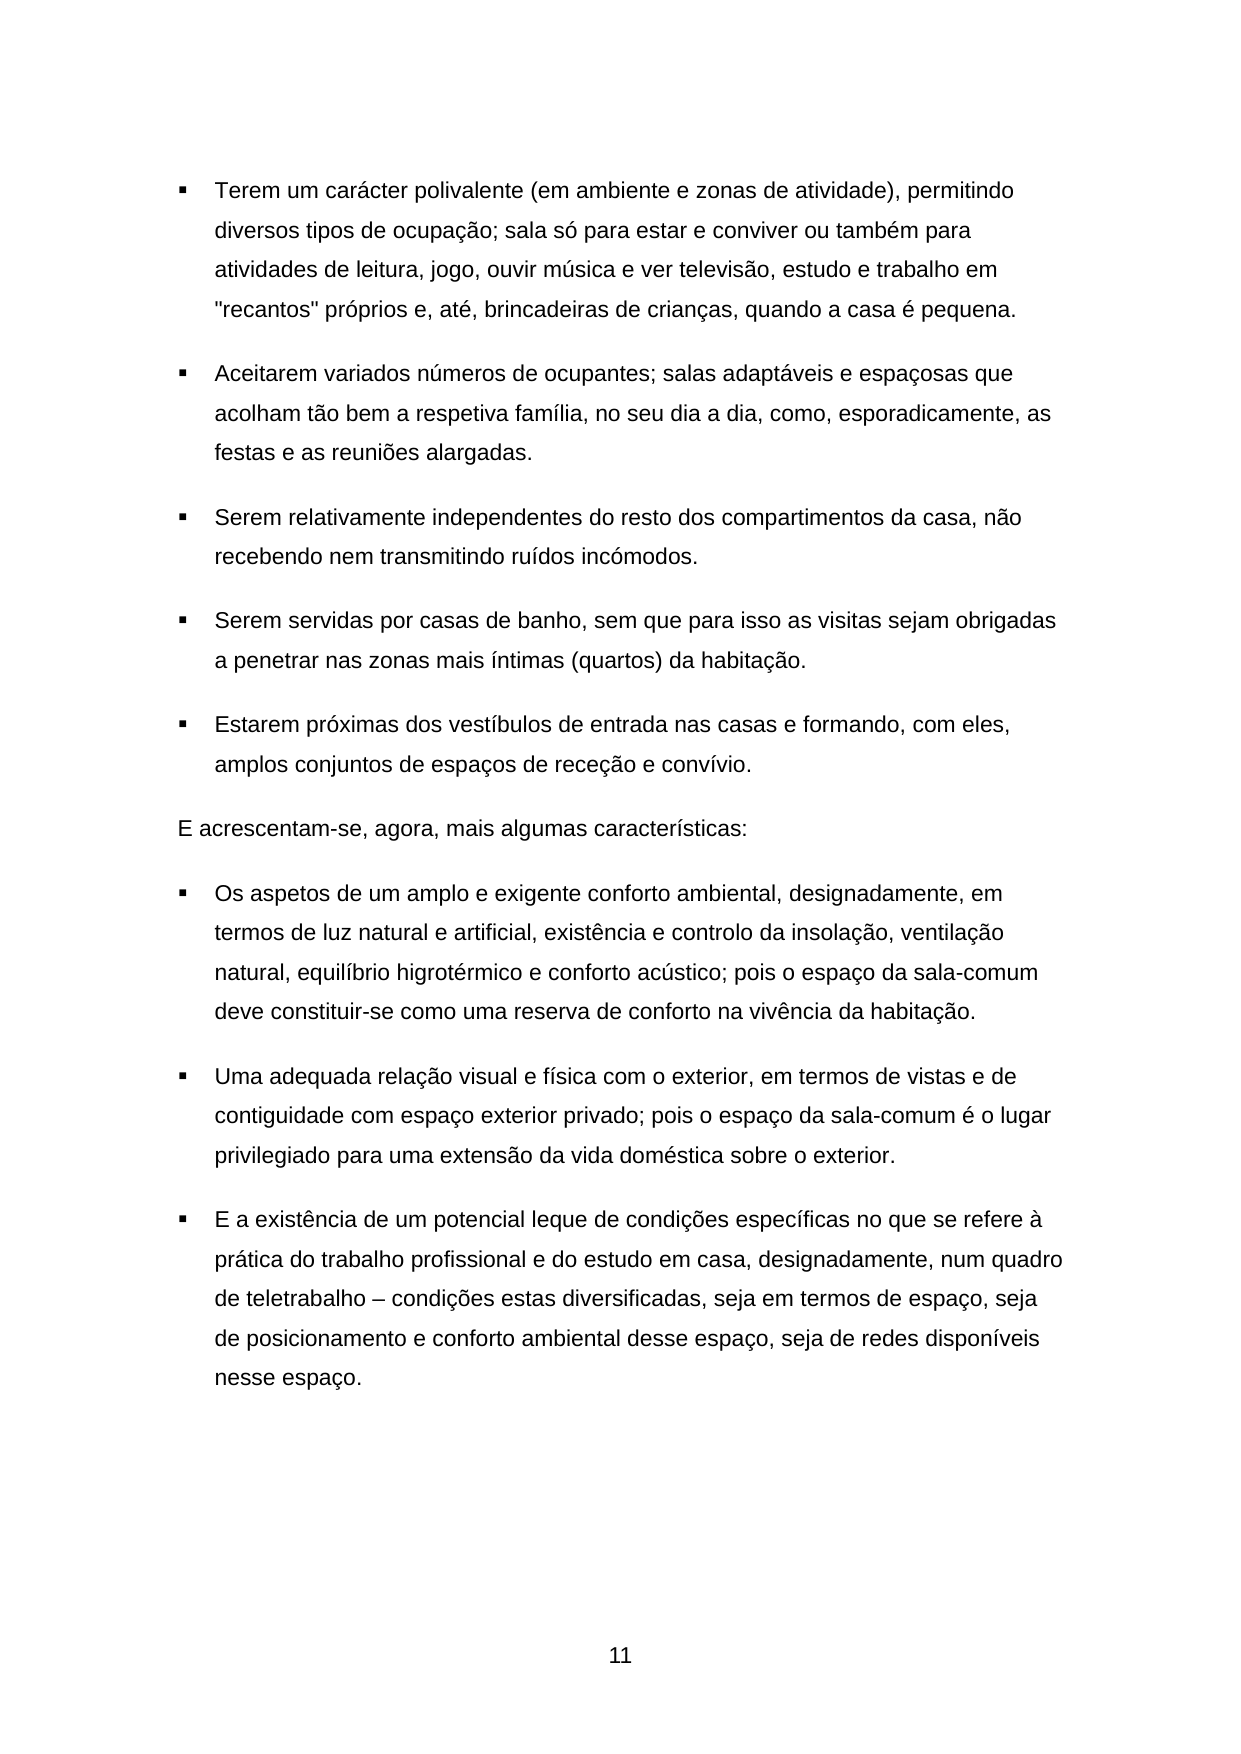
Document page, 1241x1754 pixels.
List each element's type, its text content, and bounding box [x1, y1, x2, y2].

list Terem um carácter polivalente (em ambiente e zonas de atividade), permitindo diversos tipos de ocupação; sala só para estar e conviver ou também para atividades de leitura, jogo, ouvir música e ver televisão, estudo e trabalho em "recantos" próprios e, até, brincadeiras de crianças, quando a casa é pequena. [177, 177, 1063, 322]
text E acrescentam-se, agora, mais algumas características: [177, 815, 1063, 842]
list Uma adequada relação visual e física com o exterior, em termos de vistas e de contiguidade com espaço exterior privado; pois o espaço da sala-comum é o lugar privilegiado para uma extensão da vida doméstica sobre o exterior. [177, 1063, 1063, 1168]
list Serem servidas por casas de banho, sem que para isso as visitas sejam obrigadas a penetrar nas zonas mais íntimas (quartos) da habitação. [177, 607, 1063, 673]
list Estarem próximas dos vestíbulos de entrada nas casas e formando, com eles, amplos conjuntos de espaços de receção e convívio. [177, 711, 1063, 777]
list E a existência de um potencial leque de condições específicas no que se refere à prática do trabalho profissional e do estudo em casa, designadamente, num quadro de teletrabalho – condições estas diversificadas, seja em termos de espaço, seja de posicionamento e conforto ambiental desse espaço, seja de redes disponíveis nesse espaço. [177, 1206, 1063, 1391]
list Os aspetos de um amplo e exigente conforto ambiental, designadamente, em termos de luz natural e artificial, existência e controlo da insolação, ventilação natural, equilíbrio higrotérmico e conforto acústico; pois o espaço da sala-comum deve constituir-se como uma reserva de conforto na vivência da habitação. [177, 880, 1063, 1025]
list Serem relativamente independentes do resto dos compartimentos da casa, não recebendo nem transmitindo ruídos incómodos. [177, 503, 1063, 569]
list Aceitarem variados números de ocupantes; salas adaptáveis e espaçosas que acolham tão bem a respetiva família, no seu dia a dia, como, esporadicamente, as festas e as reuniões alargadas. [177, 360, 1063, 465]
